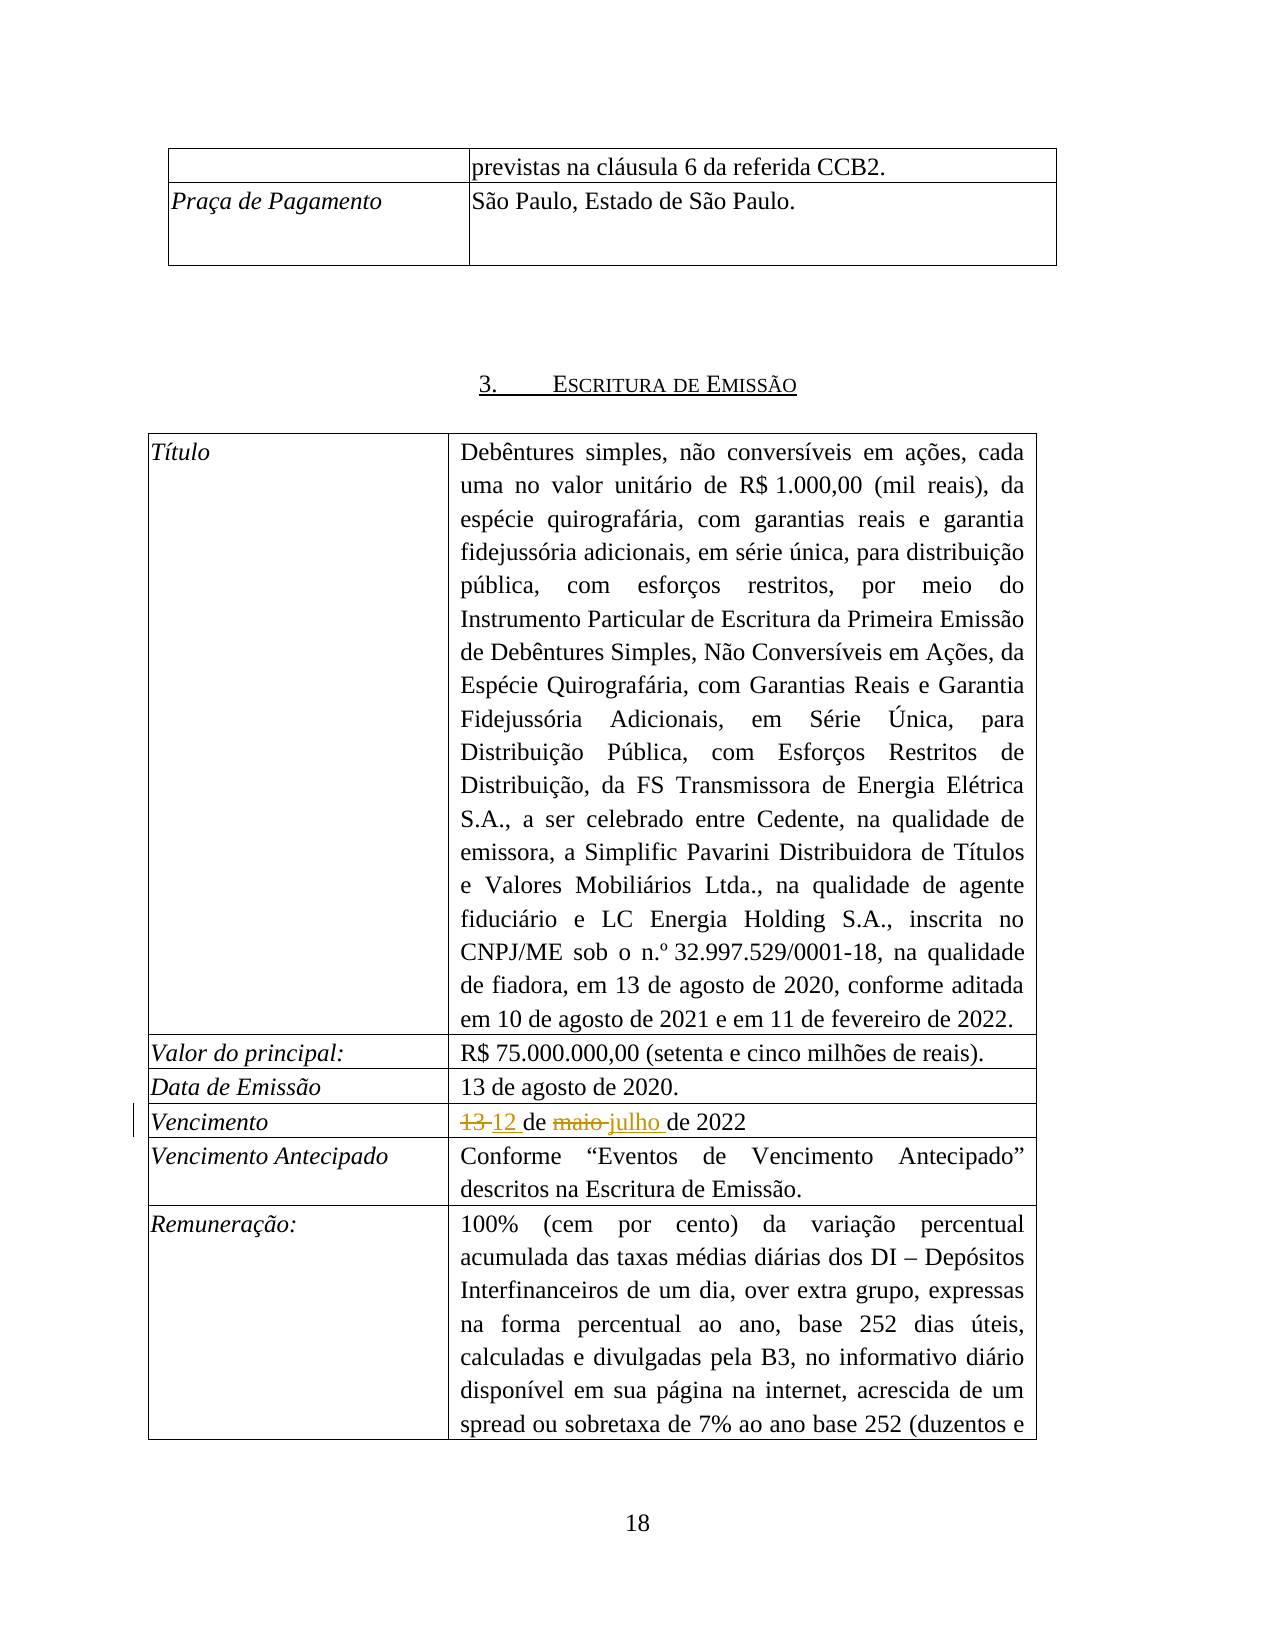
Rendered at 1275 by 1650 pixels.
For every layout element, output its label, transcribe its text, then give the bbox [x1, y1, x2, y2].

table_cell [449, 1206, 1036, 1439]
table_cell Vencimento [149, 1104, 448, 1137]
table_cell Praça de Pagamento [169, 183, 469, 265]
table_cell 13 de agosto de 2020. [449, 1069, 1036, 1102]
table_header Título [149, 434, 448, 1034]
table_cell Conforme “Eventos de Vencimento Antecipado” descritos na Escritura de Emissão. [449, 1138, 1036, 1204]
table_header Debêntures simples, não conversíveis em ações, cada uma no valor unitário de R$ 1.000,00 (mil reais), da espécie quirografária, com garantias reais e garantia fidejussória adicionais, em série única, para distribuição pública, com esforços restritos, por meio do Instrumento Particular de Escritura da Primeira Emissão de Debêntures Simples, Não Conversíveis em Ações, da Espécie Quirografária, com Garantias Reais e Garantia Fidejussória Adicionais, em Série Única, para Distribuição Pública, com Esforços Restritos de Distribuição, da FS Transmissora de Energia Elétrica S.A., a ser celebrado entre Cedente, na qualidade de emissora, a Simplific Pavarini Distribuidora de Títulos e Valores Mobiliários Ltda., na qualidade de agente fiduciário e LC Energia Holding S.A., inscrita no CNPJ/ME sob o n.º 32.997.529/0001-18, na qualidade de fiadora, em 13 de agosto de 2020, conforme aditada em 10 de agosto de 2021 e em 11 de fevereiro de 2022. [449, 434, 1036, 1034]
table_cell São Paulo, Estado de São Paulo. [470, 183, 1056, 265]
table_cell Data de Emissão [149, 1069, 448, 1102]
table_cell Valor do principal: [149, 1035, 448, 1068]
table_cell Remuneração: [149, 1206, 448, 1439]
table_cell Vencimento Antecipado [149, 1138, 448, 1204]
table_cell de de 2022 [449, 1104, 1036, 1137]
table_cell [470, 149, 1056, 182]
table_cell R$ 75.000.000,00 (setenta e cinco milhões de reais). [449, 1035, 1036, 1068]
text 3. Escritura de Emissão [148, 366, 1127, 399]
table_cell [169, 149, 469, 182]
